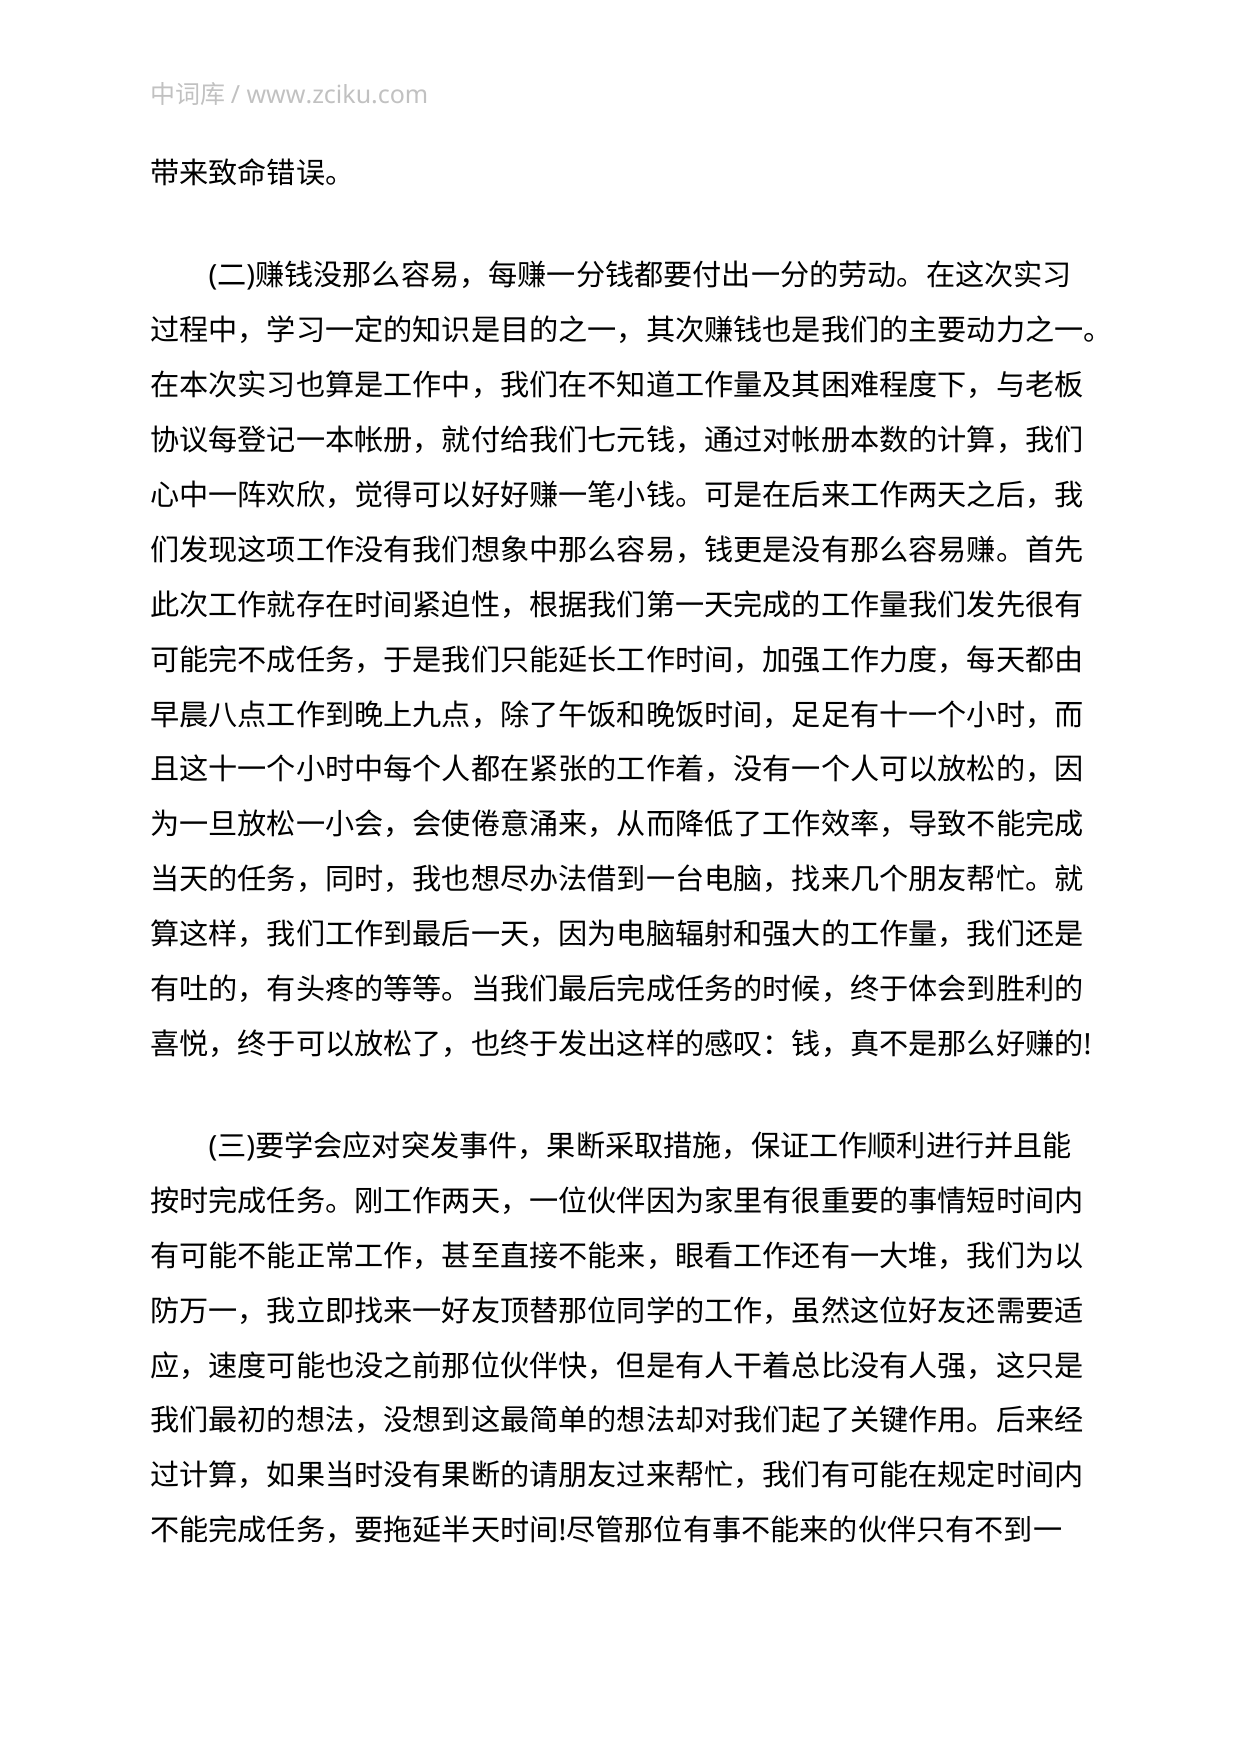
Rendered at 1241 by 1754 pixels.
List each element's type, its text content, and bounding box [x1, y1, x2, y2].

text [150, 150, 1090, 192]
text (二)赚钱没那么容易，每赚一分钱都要付出一分的劳动。在这次实习过程中，学习一定的知识是目的之一，其次赚钱也是我们的主要动力之一。在本次实习也算是工作中，我们在不知道工作量及其困难程度下，与老板协议每登记一本帐册，就付给我们七元钱，通过对帐册本数的计算，我们心中一阵欢欣，觉得可以好好赚一笔小钱。可是在后来工作两天之后，我们发现这项工作没有我们想象中那么容易，钱更是没有那么容易赚。首先此次工作就存在时间紧迫性，根据我们第一天完成的工作量我们发先很有可能完不成任务，于是我们只能延长工作时间，加强工作力度，每天都由早晨八点工作到晚上九点，除了午饭和晚饭时间，足足有十一个小时，而且这十一个小时中每个人都在紧张的工作着，没有一个人可以放松的，因为一旦放松一小会，会使倦意涌来，从而降低了工作效率，导致不能完成当天的任务，同时，我也想尽办法借到一台电脑，找来几个朋友帮忙。就算这样，我们工作到最后一天，因为电脑辐射和强大的工作量，我们还是有吐的，有头疼的等等。当我们最后完成任务的时候，终于体会到胜利的喜悦，终于可以放松了，也终于发出这样的感叹：钱，真不是那么好赚的! [150, 252, 1090, 1063]
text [150, 1122, 1090, 1549]
